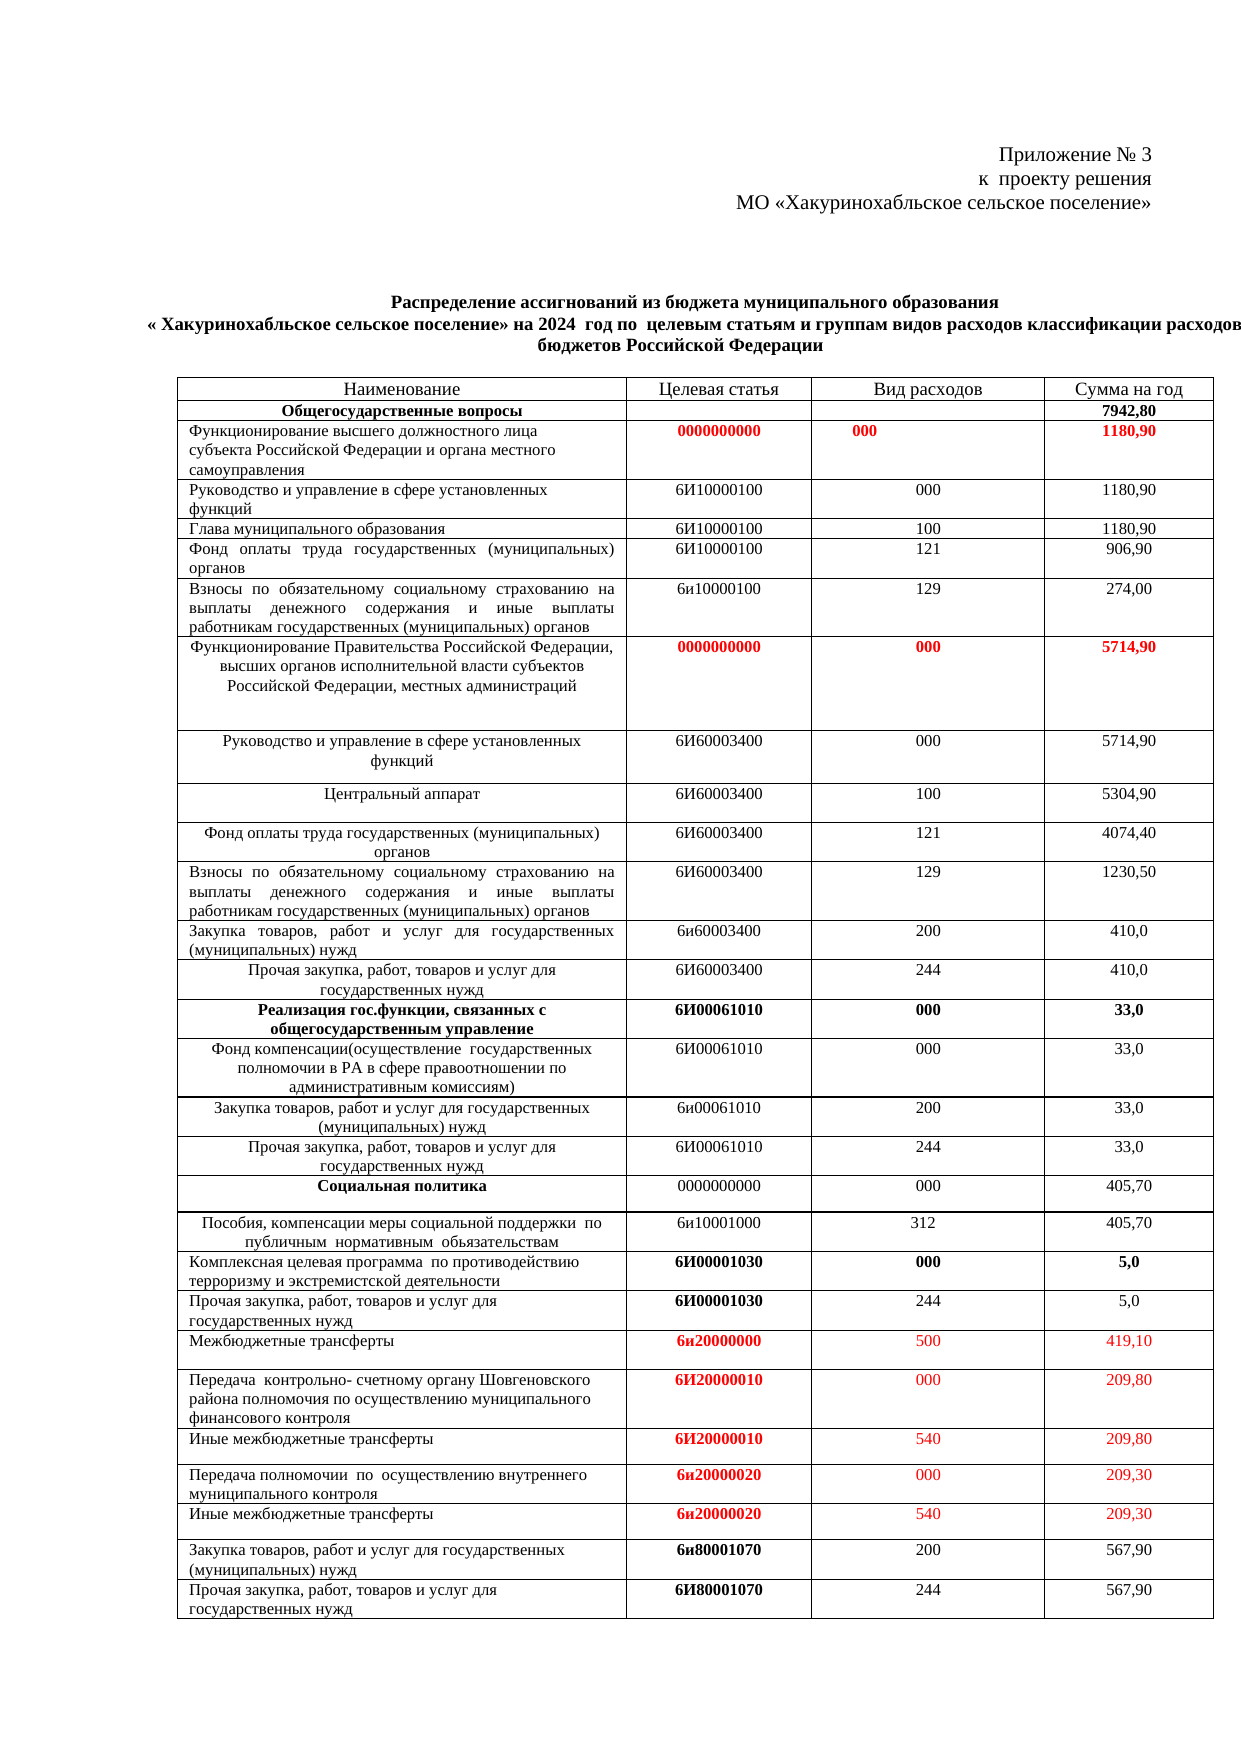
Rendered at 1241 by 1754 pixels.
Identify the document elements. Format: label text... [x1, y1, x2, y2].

table_cell Передача контрольно- счетному органу Шовгеновского района полномочия по осуществлению муниципального финансового контроля [178, 1370, 626, 1427]
table_cell 540 [812, 1504, 1044, 1539]
table_cell 129 [812, 862, 1044, 920]
table_cell Иные межбюджетные трансферты [178, 1504, 626, 1539]
table_cell « Хакуринохабльское сельское поселение» на 2024 год по целевым статьям и группам видов расходов классификации расходов бюджетов Российской Федерации [130, 313, 1240, 356]
table_cell 5714,90 [1045, 731, 1213, 782]
table_cell 312 [812, 1213, 1044, 1251]
table_cell 000 [812, 1370, 1044, 1427]
table_cell 5,0 [1045, 1291, 1213, 1329]
table_cell 000 [812, 1176, 1044, 1211]
table_cell 000 [812, 731, 1044, 782]
table_cell 5304,90 [1045, 784, 1213, 822]
table_cell Прочая закупка, работ, товаров и услуг для государственных нужд [178, 1580, 626, 1618]
table_cell 500 [812, 1331, 1044, 1369]
table_cell 540 [812, 1429, 1044, 1463]
table_cell [627, 401, 811, 420]
text к проекту решения [177, 166, 1152, 190]
table_cell 33,0 [1045, 1098, 1213, 1136]
table_cell Общегосударственные вопросы [178, 401, 626, 420]
table_header Сумма на год [1045, 378, 1213, 400]
table_cell Взносы по обязательному социальному страхованию на выплаты денежного содержания и иные выплаты работникам государственных (муниципальных) органов [178, 579, 626, 636]
table_header Вид расходов [812, 378, 1044, 400]
text Приложение № 3 [177, 142, 1152, 166]
table_cell 6И20000010 [627, 1370, 811, 1427]
table_cell 209,80 [1045, 1370, 1213, 1427]
table_cell 6и10001000 [627, 1213, 811, 1251]
table_cell 410,0 [1045, 921, 1213, 959]
table_cell 000 [812, 637, 1044, 730]
table_cell 274,00 [1045, 579, 1213, 636]
table_cell Глава муниципального образования [178, 519, 626, 538]
table_cell 5,0 [1045, 1252, 1213, 1290]
table_cell 100 [812, 784, 1044, 822]
table_cell 6и00061010 [627, 1098, 811, 1136]
table_cell 6И00061010 [627, 1000, 811, 1038]
table_cell 000 [812, 480, 1044, 518]
table_cell 209,30 [1045, 1465, 1213, 1503]
table_cell 6И10000100 [627, 539, 811, 577]
table_cell 6И10000100 [627, 480, 811, 518]
table_cell 6и60003400 [627, 921, 811, 959]
table_cell 000 [812, 1039, 1044, 1096]
table_cell Межбюджетные трансферты [178, 1331, 626, 1369]
table_cell Закупка товаров, работ и услуг для государственных (муниципальных) нужд [178, 1540, 626, 1578]
table_cell 129 [812, 579, 1044, 636]
table_cell 0000000000 [627, 637, 811, 730]
table_cell Социальная политика [178, 1176, 626, 1211]
table_cell 6и10000100 [627, 579, 811, 636]
table_cell 4074,40 [1045, 823, 1213, 861]
table_cell 200 [812, 921, 1044, 959]
table_cell 244 [812, 1137, 1044, 1175]
text МО «Хакуринохабльское сельское поселение» [177, 190, 1152, 214]
table_cell 6И00001030 [627, 1291, 811, 1329]
table_cell 200 [812, 1540, 1044, 1578]
table_cell Прочая закупка, работ, товаров и услуг для государственных нужд [178, 1137, 626, 1175]
table_cell Центральный аппарат [178, 784, 626, 822]
table_cell 244 [812, 960, 1044, 998]
table_cell 000 [812, 1252, 1044, 1290]
table_header Распределение ассигнований из бюджета муниципального образования [130, 263, 1240, 312]
table_cell 33,0 [1045, 1137, 1213, 1175]
table_cell 0000000000 [627, 1176, 811, 1211]
table_cell Прочая закупка, работ, товаров и услуг для государственных нужд [178, 960, 626, 998]
table_cell Взносы по обязательному социальному страхованию на выплаты денежного содержания и иные выплаты работникам государственных (муниципальных) органов [178, 862, 626, 920]
table_cell 1180,90 [1045, 421, 1213, 478]
table_cell Реализация гос.функции, связанных с общегосударственным управление [178, 1000, 626, 1038]
table_cell 906,90 [1045, 539, 1213, 577]
table_cell 1230,50 [1045, 862, 1213, 920]
table_cell 6И60003400 [627, 784, 811, 822]
table_cell Функционирование Правительства Российской Федерации, высших органов исполнительной власти субъектов Российской Федерации, местных администраций [178, 637, 626, 730]
table_cell 000 [812, 421, 1044, 478]
table_cell Фонд оплаты труда государственных (муниципальных) органов [178, 539, 626, 577]
table_cell Закупка товаров, работ и услуг для государственных (муниципальных) нужд [178, 921, 626, 959]
table_cell 6И00061010 [627, 1039, 811, 1096]
table_cell [812, 401, 1044, 420]
table_cell 6И80001070 [627, 1580, 811, 1618]
table_cell 6И20000010 [627, 1429, 811, 1463]
table_cell 1180,90 [1045, 519, 1213, 538]
table_cell Закупка товаров, работ и услуг для государственных (муниципальных) нужд [178, 1098, 626, 1136]
table_cell 6и20000000 [627, 1331, 811, 1369]
table_cell 419,10 [1045, 1331, 1213, 1369]
table_cell 6И00001030 [627, 1252, 811, 1290]
table_cell Передача полномочии по осуществлению внутреннего муниципального контроля [178, 1465, 626, 1503]
table_cell Фонд компенсации(осуществление государственных полномочии в РА в сфере правоотношении по административным комиссиям) [178, 1039, 626, 1096]
table_cell 0000000000 [627, 421, 811, 478]
table_cell 6И00061010 [627, 1137, 811, 1175]
table_cell Пособия, компенсации меры социальной поддержки по публичным нормативным обьязательствам [178, 1213, 626, 1251]
table_cell 244 [812, 1291, 1044, 1329]
table_cell 405,70 [1045, 1213, 1213, 1251]
table_cell Прочая закупка, работ, товаров и услуг для государственных нужд [178, 1291, 626, 1329]
table_cell Руководство и управление в сфере установленных функций [178, 731, 626, 782]
table_cell 567,90 [1045, 1580, 1213, 1618]
table_cell 6И60003400 [627, 862, 811, 920]
table_cell 5714,90 [1045, 637, 1213, 730]
table_cell 6И60003400 [627, 960, 811, 998]
table_header Наименование [178, 378, 626, 400]
table_cell 200 [812, 1098, 1044, 1136]
table_cell 209,30 [1045, 1504, 1213, 1539]
table_cell 33,0 [1045, 1000, 1213, 1038]
table_cell 244 [812, 1580, 1044, 1618]
table_cell Иные межбюджетные трансферты [178, 1429, 626, 1463]
table_cell 6и20000020 [627, 1504, 811, 1539]
table_cell 6И60003400 [627, 731, 811, 782]
table_cell 6И10000100 [627, 519, 811, 538]
table_cell 6и20000020 [627, 1465, 811, 1503]
table_cell 7942,80 [1045, 401, 1213, 420]
table_cell 121 [812, 823, 1044, 861]
table_cell 121 [812, 539, 1044, 577]
table_cell Руководство и управление в сфере установленных функций [178, 480, 626, 518]
table_cell 6И60003400 [627, 823, 811, 861]
table_cell 000 [812, 1465, 1044, 1503]
table_header Целевая статья [627, 378, 811, 400]
table_cell 100 [812, 519, 1044, 538]
table_cell 405,70 [1045, 1176, 1213, 1211]
table_cell Фонд оплаты труда государственных (муниципальных) органов [178, 823, 626, 861]
table_cell Комплексная целевая программа по противодействию терроризму и экстремистской деятельности [178, 1252, 626, 1290]
table_cell 6и80001070 [627, 1540, 811, 1578]
table_cell 000 [812, 1000, 1044, 1038]
table_cell 209,80 [1045, 1429, 1213, 1463]
table_cell 1180,90 [1045, 480, 1213, 518]
table_cell 567,90 [1045, 1540, 1213, 1578]
table_cell 410,0 [1045, 960, 1213, 998]
table_cell Функционирование высшего должностного лица субъекта Российской Федерации и органа местного самоуправления [178, 421, 626, 478]
table_cell 33,0 [1045, 1039, 1213, 1096]
